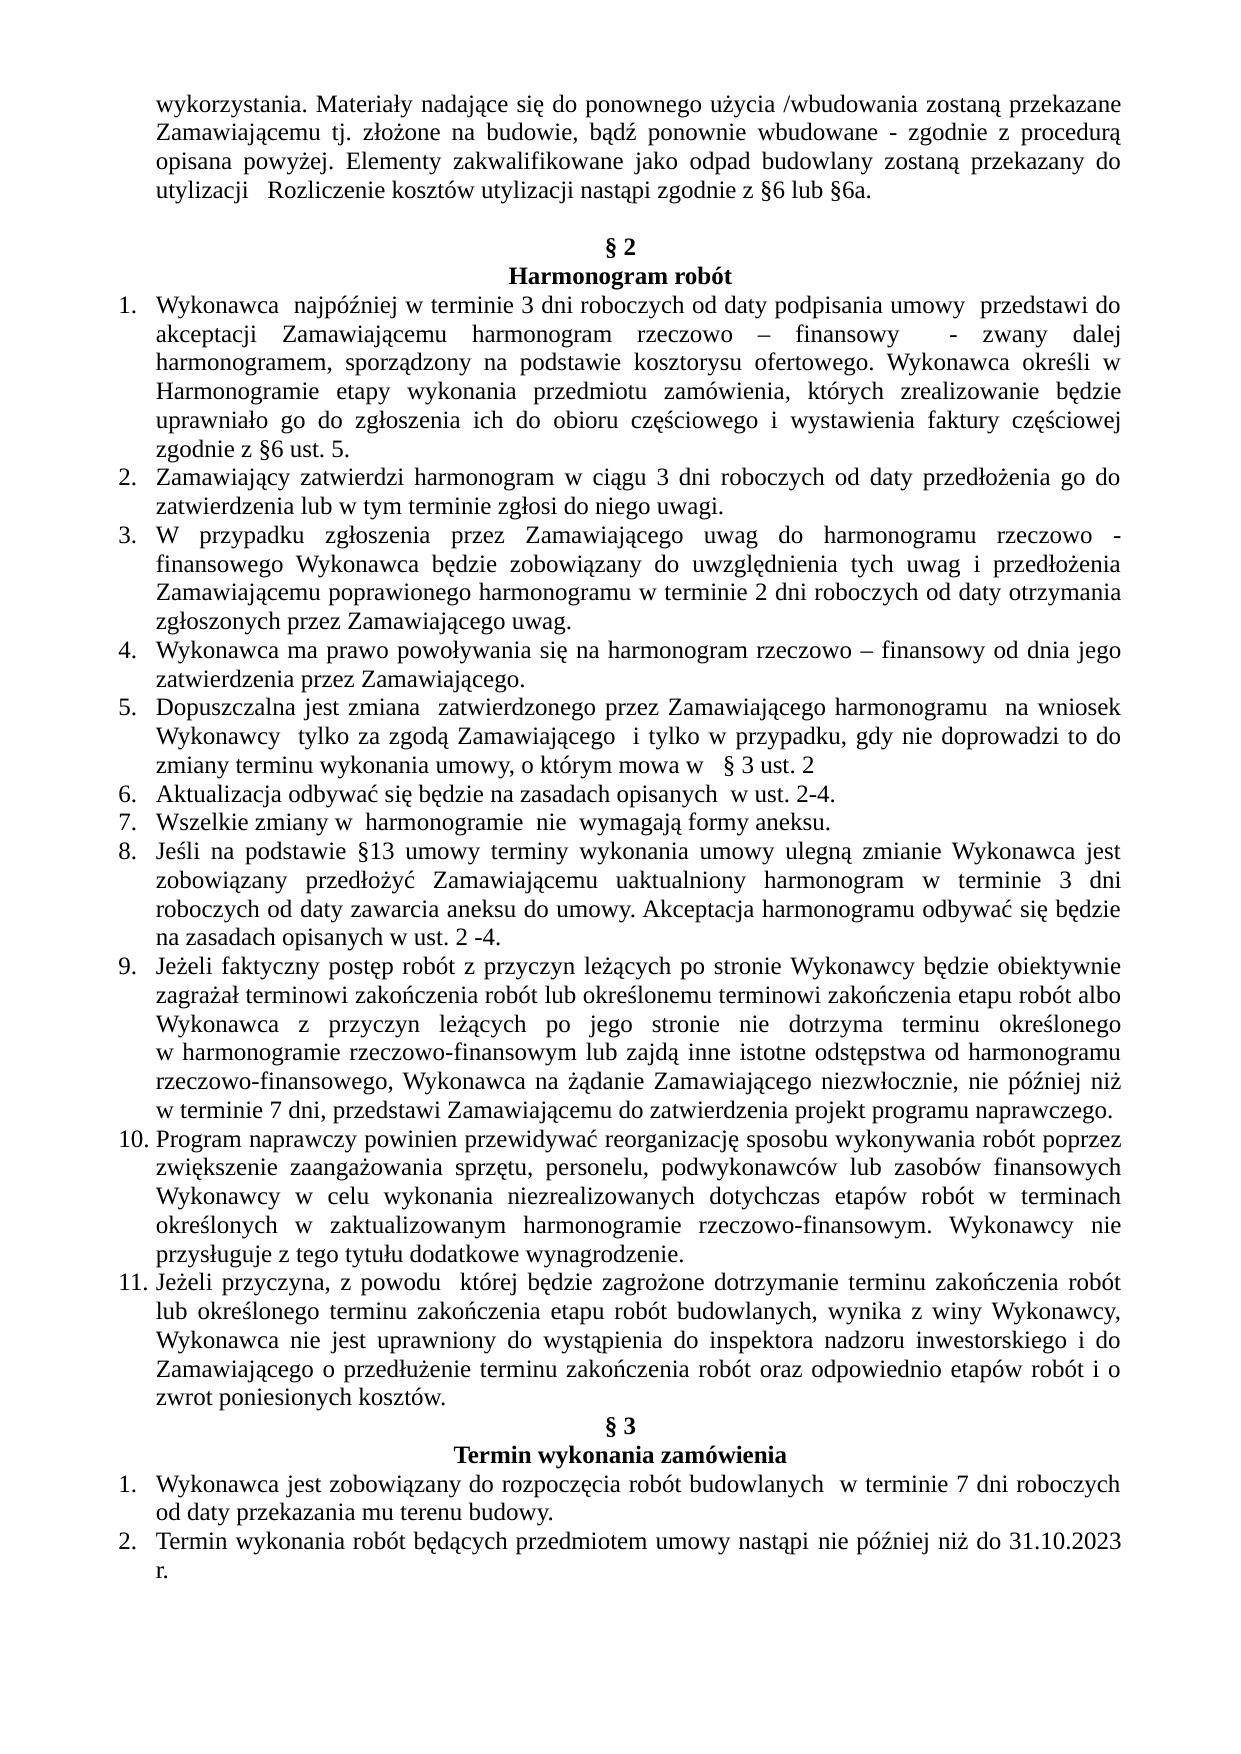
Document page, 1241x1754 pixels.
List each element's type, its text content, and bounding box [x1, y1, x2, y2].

list Program naprawczy powinien przewidywać reorganizację sposobu wykonywania robót poprzez zwiększenie zaangażowania sprzętu, personelu, podwykonawców lub zasobów finansowych Wykonawcy w celu wykonania niezrealizowanych dotychczas etapów robót w terminach określonych w zaktualizowanym harmonogramie rzeczowo-finansowym. Wykonawcy nie przysługuje z tego tytułu dodatkowe wynagrodzenie. [118, 1124, 1122, 1267]
list Jeśli na podstawie §13 umowy terminy wykonania umowy ulegną zmianie Wykonawca jest zobowiązany przedłożyć Zamawiającemu uaktualniony harmonogram w terminie 3 dni roboczych od daty zawarcia aneksu do umowy. Akceptacja harmonogramu odbywać się będzie na zasadach opisanych w ust. 2 -4. [118, 836, 1122, 951]
list Wykonawca jest zobowiązany do rozpoczęcia robót budowlanych w terminie 7 dni roboczych od daty przekazania mu terenu budowy. [118, 1469, 1122, 1526]
list Aktualizacja odbywać się będzie na zasadach opisanych w ust. 2-4. [118, 779, 1122, 807]
list Dopuszczalna jest zmiana zatwierdzonego przez Zamawiającego harmonogramu na wniosek Wykonawcy tylko za zgodą Zamawiającego i tylko w przypadku, gdy nie doprowadzi to do zmiany terminu wykonania umowy, o którym mowa w § 3 ust. 2 [118, 692, 1122, 779]
list Jeżeli przyczyna, z powodu której będzie zagrożone dotrzymanie terminu zakończenia robót lub określonego terminu zakończenia etapu robót budowlanych, wynika z winy Wykonawcy, Wykonawca nie jest uprawniony do wystąpienia do inspektora nadzoru inwestorskiego i do Zamawiającego o przedłużenie terminu zakończenia robót oraz odpowiednio etapów robót i o zwrot poniesionych kosztów. [118, 1267, 1122, 1411]
text § 2 [118, 232, 1122, 261]
text Termin wykonania zamówienia [118, 1440, 1122, 1469]
list Zamawiający zatwierdzi harmonogram w ciągu 3 dni roboczych od daty przedłożenia go do zatwierdzenia lub w tym terminie zgłosi do niego uwagi. [118, 462, 1122, 520]
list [156, 89, 1122, 204]
list Wykonawca najpóźniej w terminie 3 dni roboczych od daty podpisania umowy przedstawi do akceptacji Zamawiającemu harmonogram rzeczowo – finansowy - zwany dalej harmonogramem, sporządzony na podstawie kosztorysu ofertowego. Wykonawca określi w Harmonogramie etapy wykonania przedmiotu zamówienia, których zrealizowanie będzie uprawniało go do zgłoszenia ich do obioru częściowego i wystawienia faktury częściowej zgodnie z §6 ust. 5. [118, 290, 1122, 462]
text Harmonogram robót [118, 261, 1122, 290]
list W przypadku zgłoszenia przez Zamawiającego uwag do harmonogramu rzeczowo - finansowego Wykonawca będzie zobowiązany do uwzględnienia tych uwag i przedłożenia Zamawiającemu poprawionego harmonogramu w terminie 2 dni roboczych od daty otrzymania zgłoszonych przez Zamawiającego uwag. [118, 520, 1122, 635]
list Termin wykonania robót będących przedmiotem umowy nastąpi nie później niż do 31.10.2023 r. [118, 1526, 1122, 1584]
list Wykonawca ma prawo powoływania się na harmonogram rzeczowo – finansowy od dnia jego zatwierdzenia przez Zamawiającego. [118, 635, 1122, 692]
text § 3 [118, 1411, 1122, 1440]
list Wszelkie zmiany w harmonogramie nie wymagają formy aneksu. [118, 807, 1122, 836]
list Jeżeli faktyczny postęp robót z przyczyn leżących po stronie Wykonawcy będzie obiektywnie zagrażał terminowi zakończenia robót lub określonemu terminowi zakończenia etapu robót albo Wykonawca z przyczyn leżących po jego stronie nie dotrzyma terminu określonego w harmonogramie rzeczowo-finansowym lub zajdą inne istotne odstępstwa od harmonogramu rzeczowo-finansowego, Wykonawca na żądanie Zamawiającego niezwłocznie, nie później niż w terminie 7 dni, przedstawi Zamawiającemu do zatwierdzenia projekt programu naprawczego. [118, 951, 1122, 1124]
